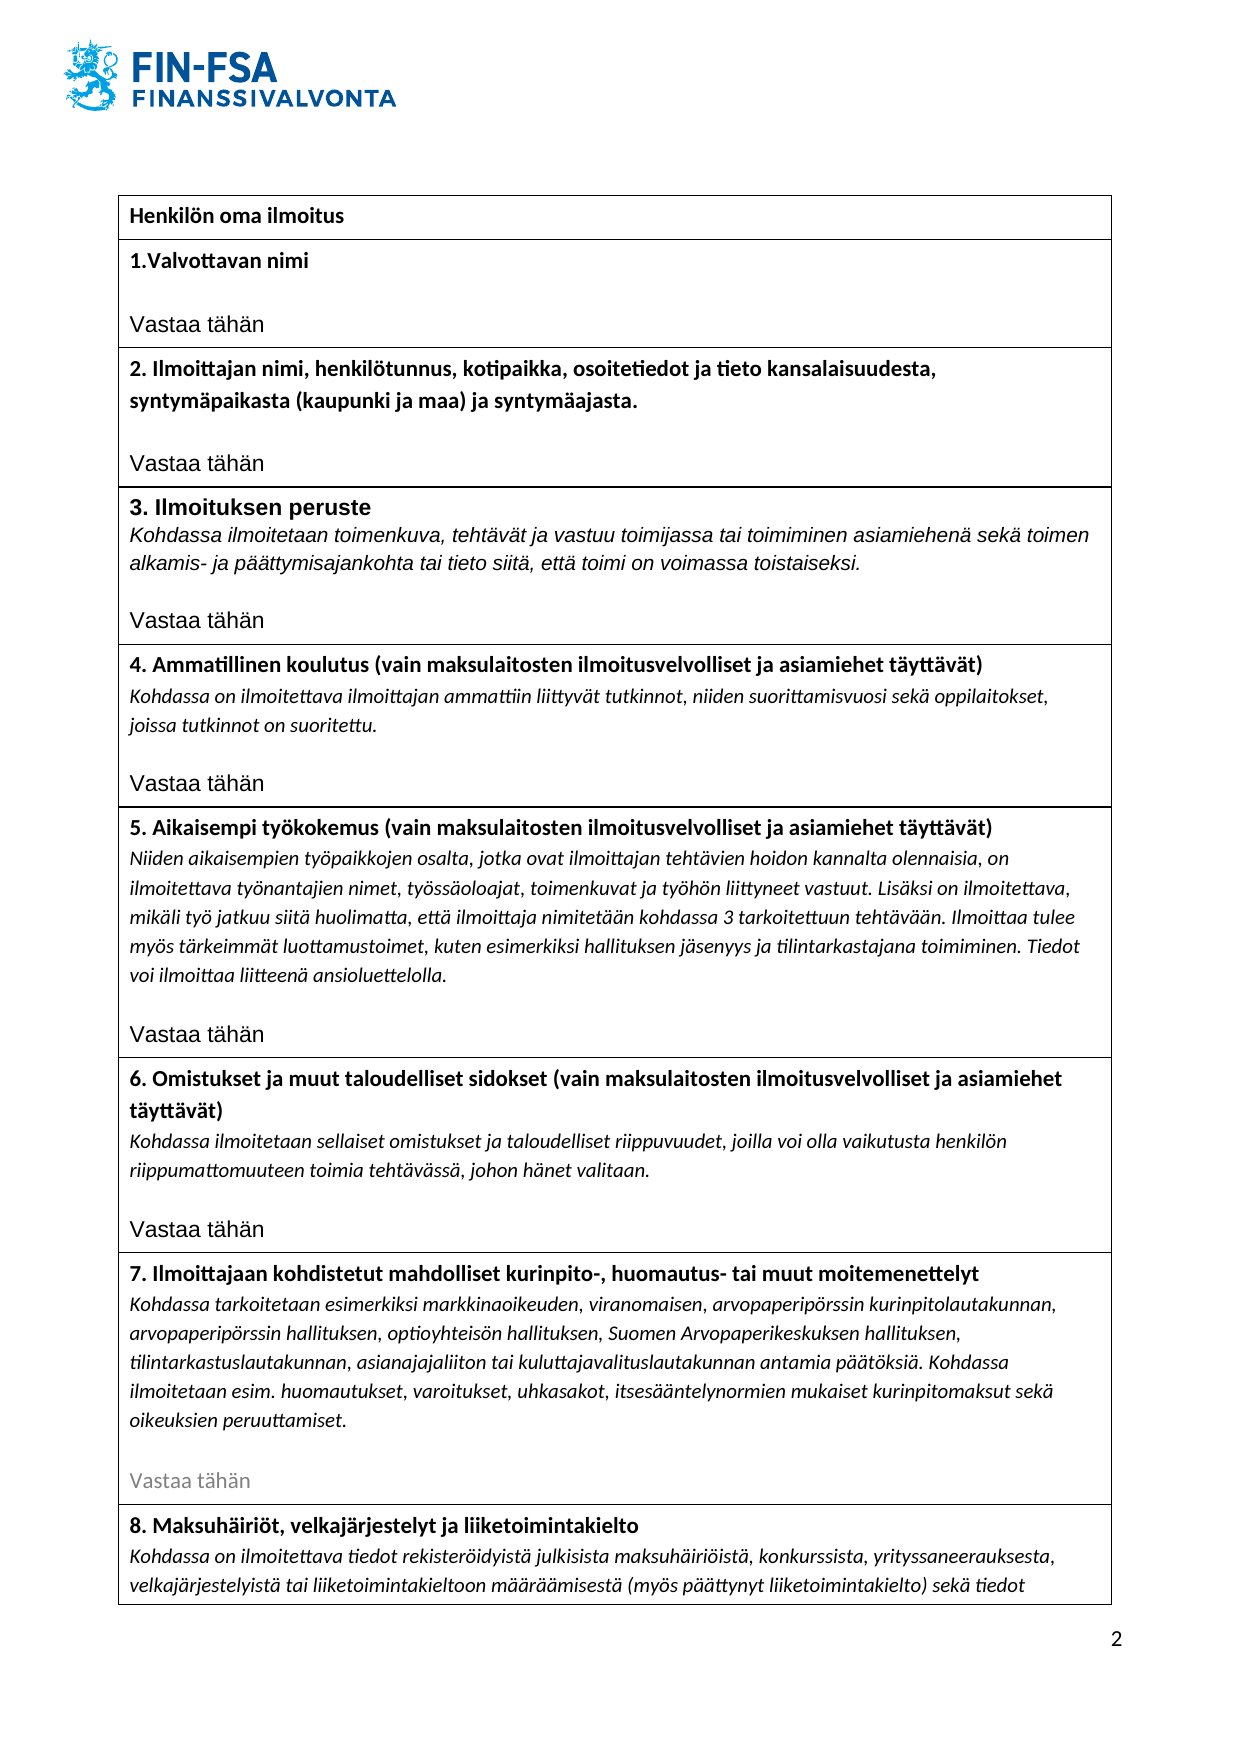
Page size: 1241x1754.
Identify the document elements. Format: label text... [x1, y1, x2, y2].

table_cell 7. Ilmoittajaan kohdistetut mahdolliset kurinpito-, huomautus- tai muut moitemenettelyt Kohdassa tarkoitetaan esimerkiksi markkinaoikeuden, viranomaisen, arvopaperipörssin kurinpitolautakunnan, arvopaperipörssin hallituksen, optioyhteisön hallituksen, Suomen Arvopaperikeskuksen hallituksen, tilintarkastuslautakunnan, asianajajaliiton tai kuluttajavalituslautakunnan antamia päätöksiä. Kohdassa ilmoitetaan esim. huomautukset, varoitukset, uhkasakot, itsesääntelynormien mukaiset kurinpitomaksut sekä oikeuksien peruuttamiset. [119, 1253, 1111, 1504]
table_cell 1.Valvottavan nimi [119, 240, 1111, 347]
table_cell 5. Aikaisempi työkokemus (vain maksulaitosten ilmoitusvelvolliset ja asiamiehet täyttävät) Niiden aikaisempien työpaikkojen osalta, jotka ovat ilmoittajan tehtävien hoidon kannalta olennaisia, on ilmoitettava työnantajien nimet, työssäoloajat, toimenkuvat ja työhön liittyneet vastuut. Lisäksi on ilmoitettava, mikäli työ jatkuu siitä huolimatta, että ilmoittaja nimitetään kohdassa 3 tarkoitettuun tehtävään. Ilmoittaa tulee myös tärkeimmät luottamustoimet, kuten esimerkiksi hallituksen jäsenyys ja tilintarkastajana toimiminen. Tiedot voi ilmoittaa liitteenä ansioluettelolla. [119, 808, 1111, 1057]
table_cell 3. Ilmoituksen peruste Kohdassa ilmoitetaan toimenkuva, tehtävät ja vastuu toimijassa tai toimiminen asiamiehenä sekä toimen alkamis- ja päättymisajankohta tai tieto siitä, että toimi on voimassa toistaiseksi. [119, 488, 1111, 644]
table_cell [119, 1505, 1111, 1603]
table_cell 6. Omistukset ja muut taloudelliset sidokset (vain maksulaitosten ilmoitusvelvolliset ja asiamiehet täyttävät) Kohdassa ilmoitetaan sellaiset omistukset ja taloudelliset riippuvuudet, joilla voi olla vaikutusta henkilön riippumattomuuteen toimia tehtävässä, johon hänet valitaan. [119, 1058, 1111, 1252]
table_cell 4. Ammatillinen koulutus (vain maksulaitosten ilmoitusvelvolliset ja asiamiehet täyttävät) Kohdassa on ilmoitettava ilmoittajan ammattiin liittyvät tutkinnot, niiden suorittamisvuosi sekä oppilaitokset, joissa tutkinnot on suoritettu. [119, 645, 1111, 806]
table_cell 2. Ilmoittajan nimi, henkilötunnus, kotipaikka, osoitetiedot ja tieto kansalaisuudesta, syntymäpaikasta (kaupunki ja maa) ja syntymäajasta. [119, 348, 1111, 486]
table_header Henkilön oma ilmoitus [119, 196, 1111, 239]
